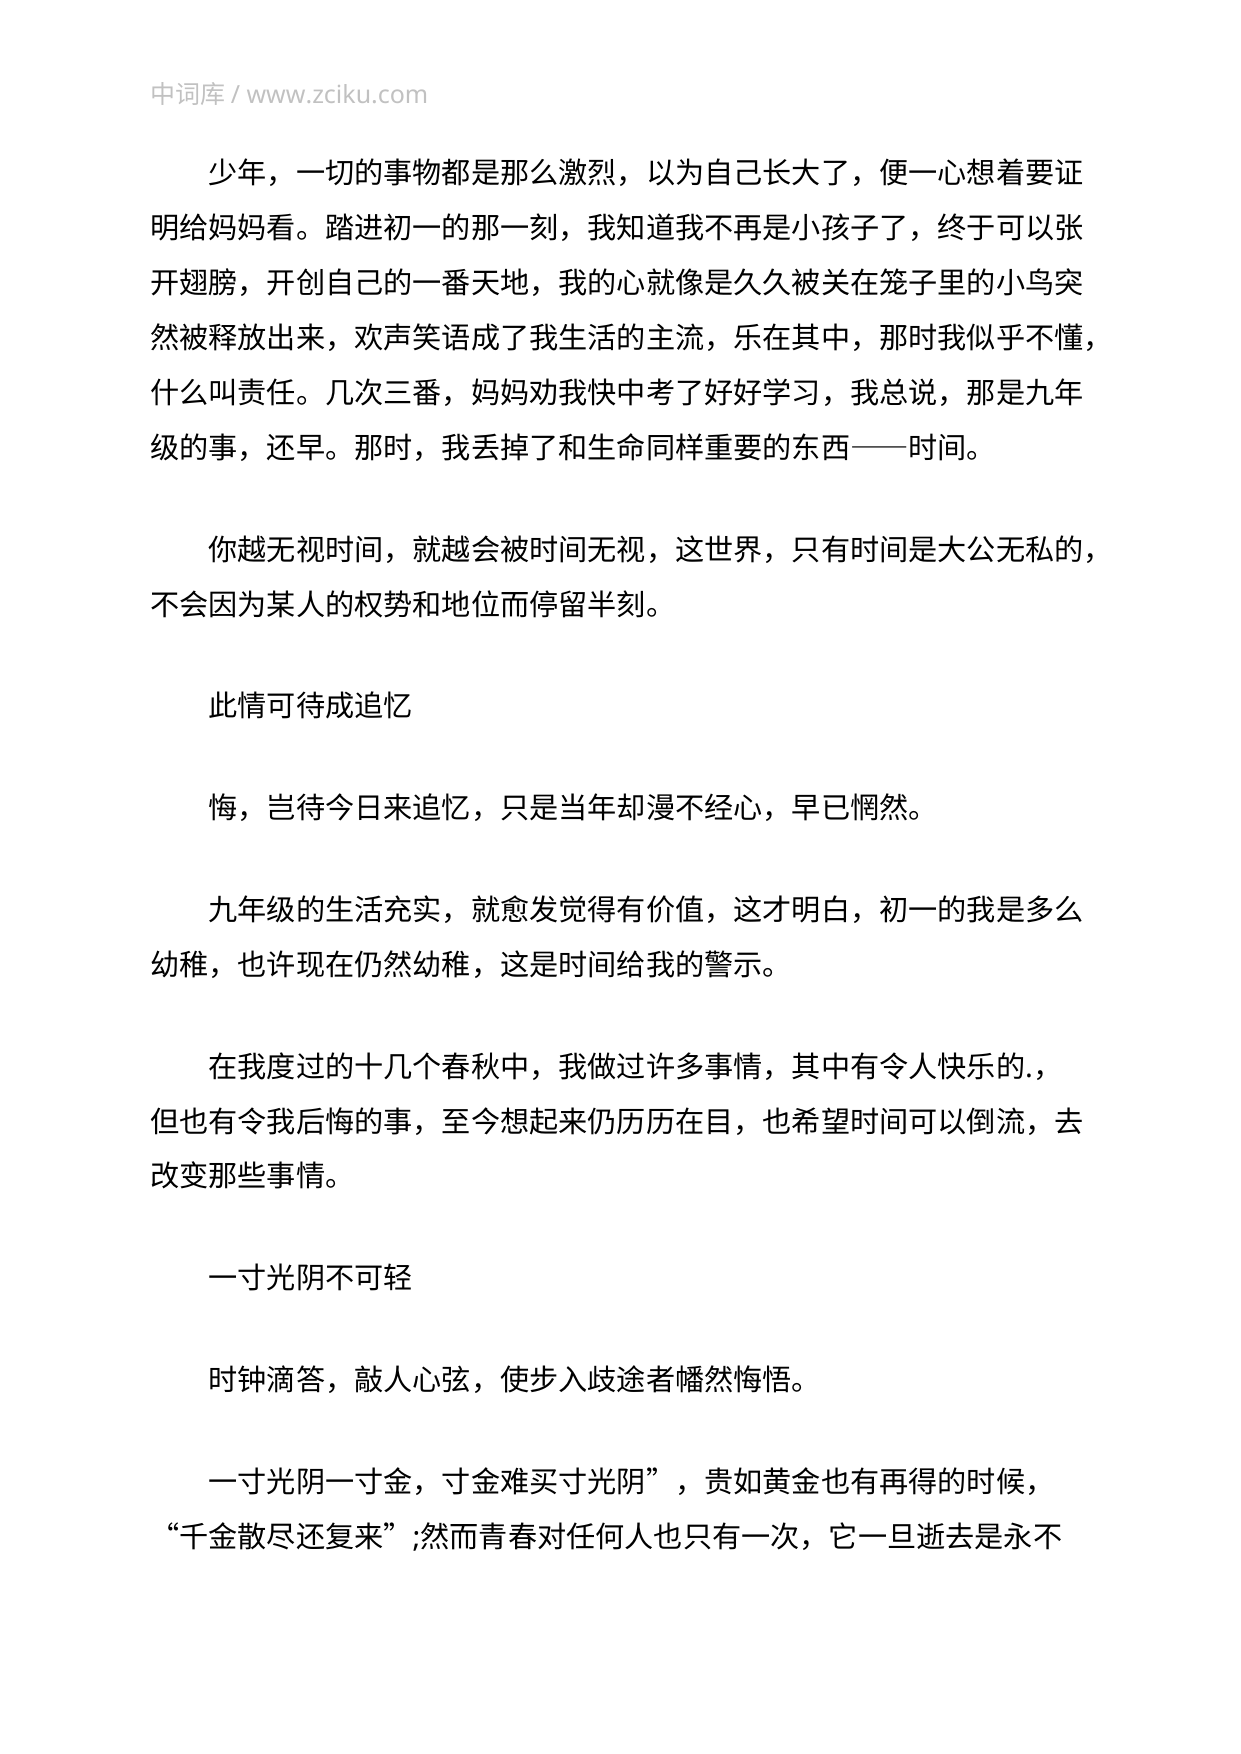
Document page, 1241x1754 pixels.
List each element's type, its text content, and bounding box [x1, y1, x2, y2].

text 一寸光阴不可轻 [150, 1255, 1090, 1297]
text 在我度过的十几个春秋中，我做过许多事情，其中有令人快乐的.，但也有令我后悔的事，至今想起来仍历历在目，也希望时间可以倒流，去改变那些事情。 [150, 1043, 1090, 1195]
text 时钟滴答，敲人心弦，使步入歧途者幡然悔悟。 [150, 1357, 1090, 1399]
text 你越无视时间，就越会被时间无视，这世界，只有时间是大公无私的，不会因为某人的权势和地位而停留半刻。 [150, 526, 1090, 623]
text 九年级的生活充实，就愈发觉得有价值，这才明白，初一的我是多么幼稚，也许现在仍然幼稚，这是时间给我的警示。 [150, 886, 1090, 984]
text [150, 1458, 1090, 1556]
text 此情可待成追忆 [150, 683, 1090, 725]
text 少年，一切的事物都是那么激烈，以为自己长大了，便一心想着要证明给妈妈看。踏进初一的那一刻，我知道我不再是小孩子了，终于可以张开翅膀，开创自己的一番天地，我的心就像是久久被关在笼子里的小鸟突然被释放出来，欢声笑语成了我生活的主流，乐在其中，那时我似乎不懂，什么叫责任。几次三番，妈妈劝我快中考了好好学习，我总说，那是九年级的事，还早。那时，我丢掉了和生命同样重要的东西——时间。 [150, 150, 1090, 467]
text 悔，岂待今日来追忆，只是当年却漫不经心，早已惘然。 [150, 785, 1090, 827]
